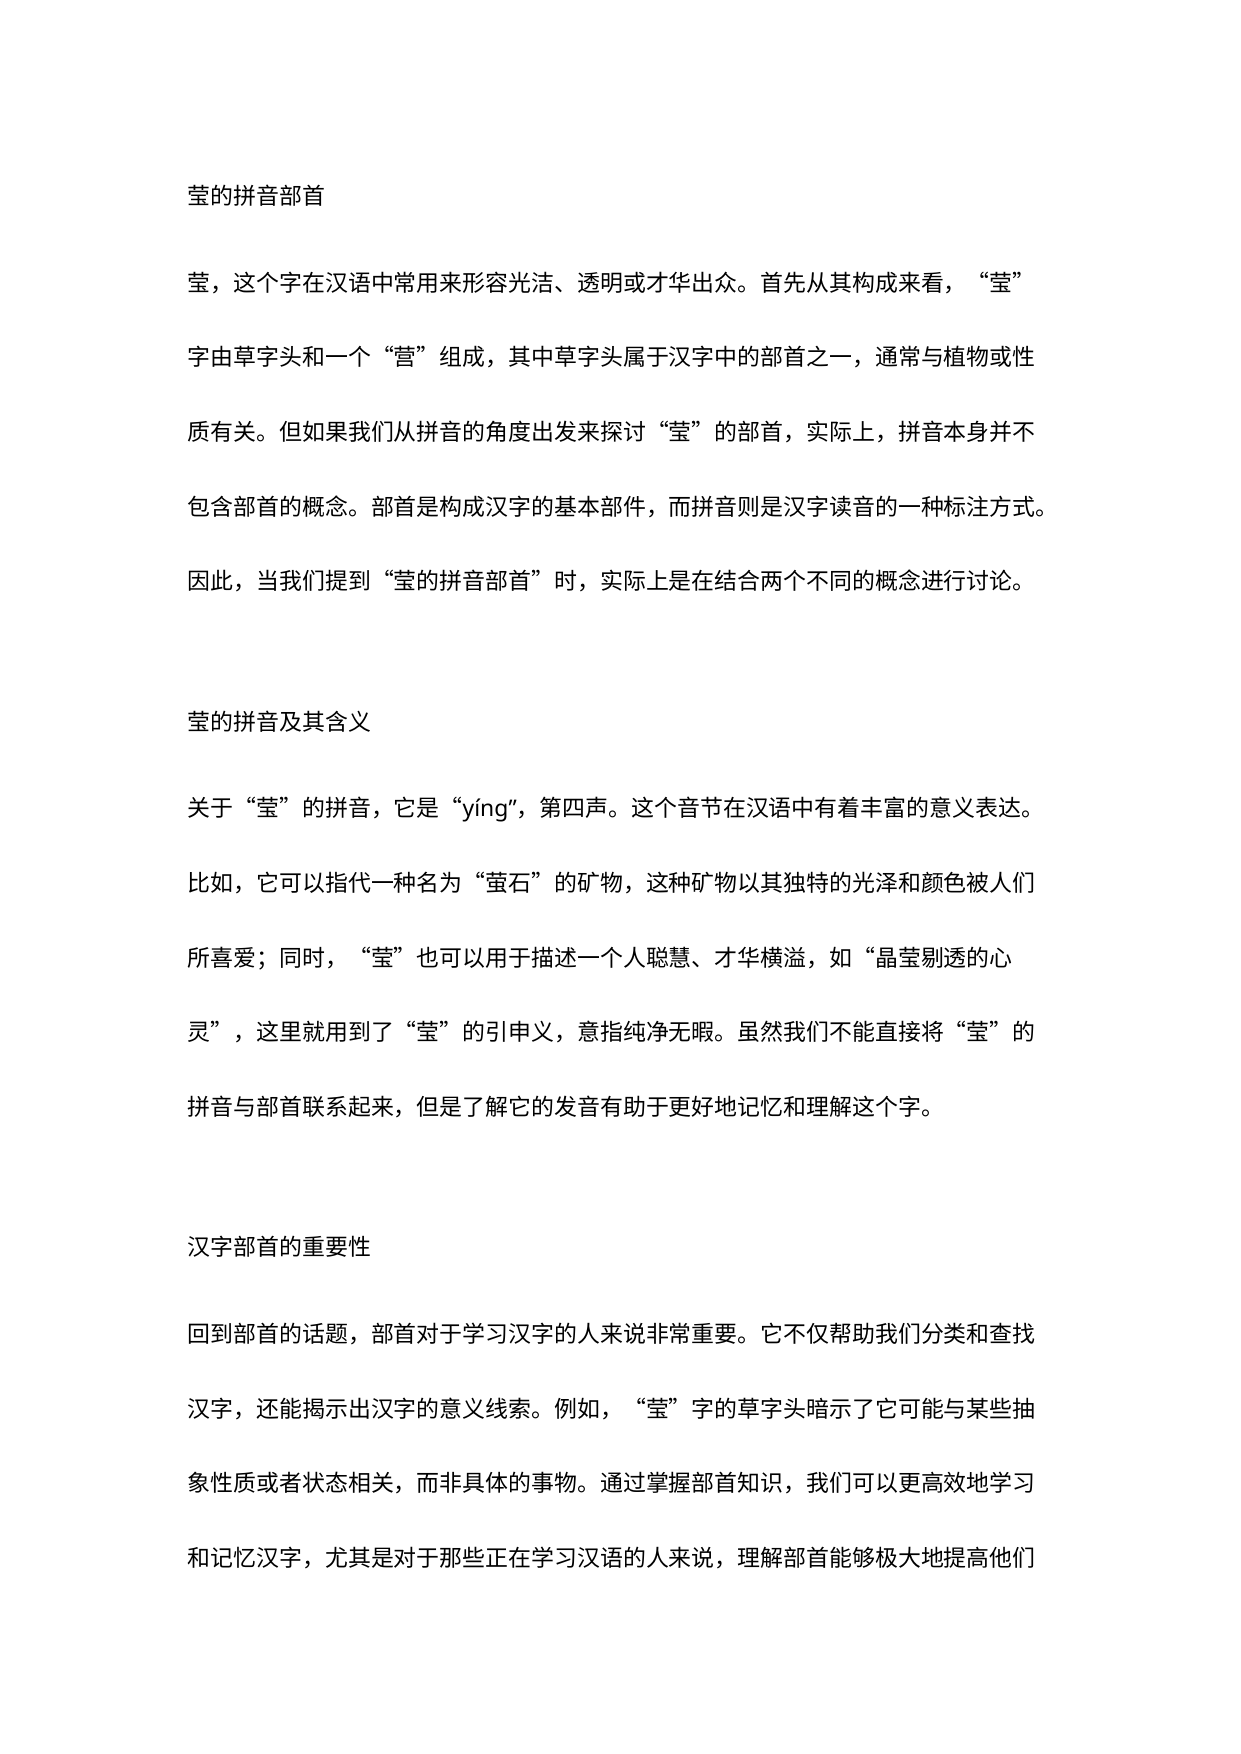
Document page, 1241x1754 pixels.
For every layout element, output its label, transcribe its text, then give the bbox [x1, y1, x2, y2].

text 莹的拼音及其含义 [187, 688, 1053, 753]
text 关于“莹”的拼音，它是“yíng”，第四声。这个音节在汉语中有着丰富的意义表达。比如，它可以指代一种名为“萤石”的矿物，这种矿物以其独特的光泽和颜色被人们所喜爱；同时，“莹”也可以用于描述一个人聪慧、才华横溢，如“晶莹剔透的心灵”，这里就用到了“莹”的引申义，意指纯净无暇。虽然我们不能直接将“莹”的拼音与部首联系起来，但是了解它的发音有助于更好地记忆和理解这个字。 [187, 774, 1053, 1138]
text 莹，这个字在汉语中常用来形容光洁、透明或才华出众。首先从其构成来看，“莹”字由草字头和一个“营”组成，其中草字头属于汉字中的部首之一，通常与植物或性质有关。但如果我们从拼音的角度出发来探讨“莹”的部首，实际上，拼音本身并不包含部首的概念。部首是构成汉字的基本部件，而拼音则是汉字读音的一种标注方式。因此，当我们提到“莹的拼音部首”时，实际上是在结合两个不同的概念进行讨论。 [187, 248, 1053, 612]
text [187, 1300, 1053, 1589]
text 汉字部首的重要性 [187, 1213, 1053, 1278]
text 莹的拼音部首 [187, 162, 1053, 227]
